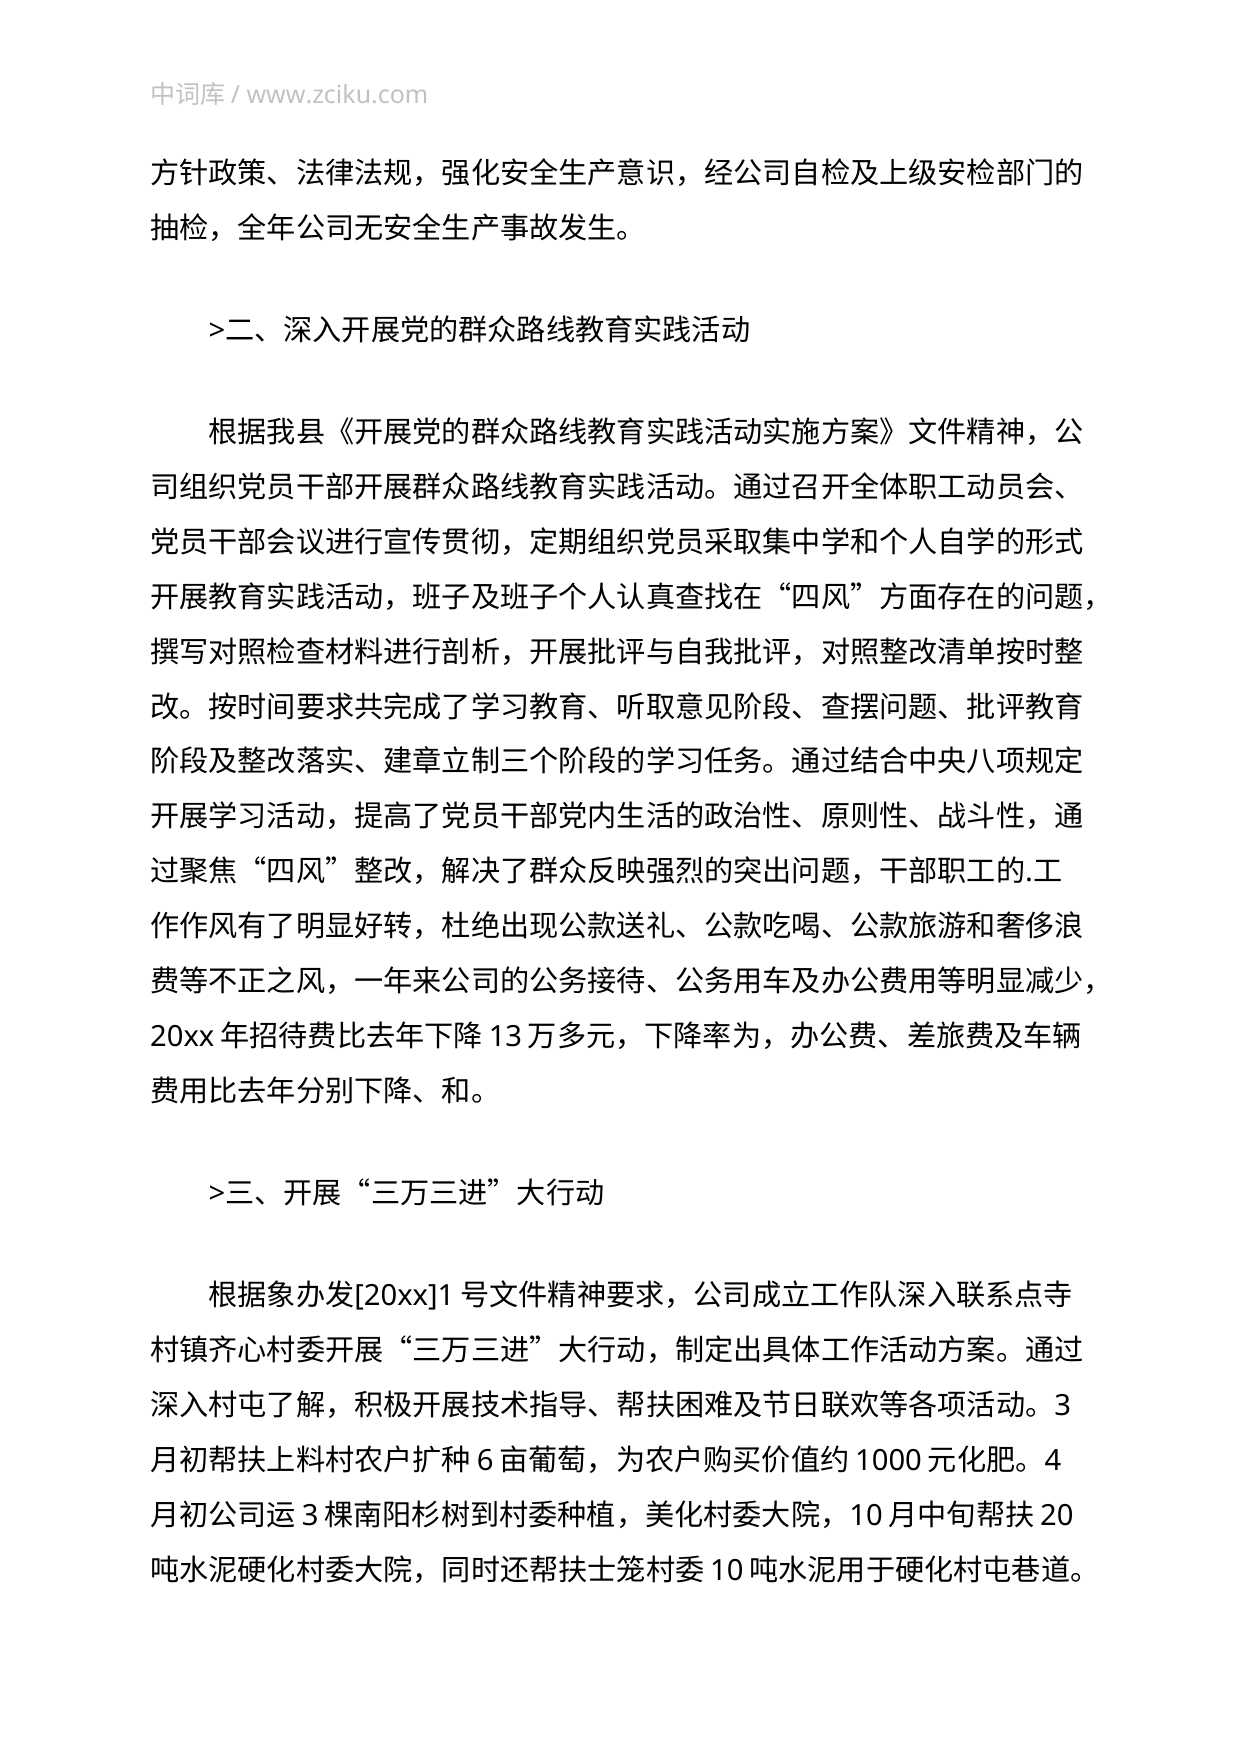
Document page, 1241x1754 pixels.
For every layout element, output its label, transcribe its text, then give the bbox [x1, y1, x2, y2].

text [150, 150, 1090, 247]
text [150, 1271, 1090, 1589]
text 根据我县《开展党的群众路线教育实践活动实施方案》文件精神，公司组织党员干部开展群众路线教育实践活动。通过召开全体职工动员会、党员干部会议进行宣传贯彻，定期组织党员采取集中学和个人自学的形式开展教育实践活动，班子及班子个人认真查找在“四风”方面存在的问题，撰写对照检查材料进行剖析，开展批评与自我批评，对照整改清单按时整改。按时间要求共完成了学习教育、听取意见阶段、查摆问题、批评教育阶段及整改落实、建章立制三个阶段的学习任务。通过结合中央八项规定开展学习活动，提高了党员干部党内生活的政治性、原则性、战斗性，通过聚焦“四风”整改，解决了群众反映强烈的突出问题，干部职工的.工作作风有了明显好转，杜绝出现公款送礼、公款吃喝、公款旅游和奢侈浪费等不正之风，一年来公司的公务接待、公务用车及办公费用等明显减少，20xx年招待费比去年下降13万多元，下降率为，办公费、差旅费及车辆费用比去年分别下降、和。 [150, 409, 1090, 1110]
text >二、深入开展党的群众路线教育实践活动 [150, 307, 1090, 349]
text >三、开展“三万三进”大行动 [150, 1169, 1090, 1212]
